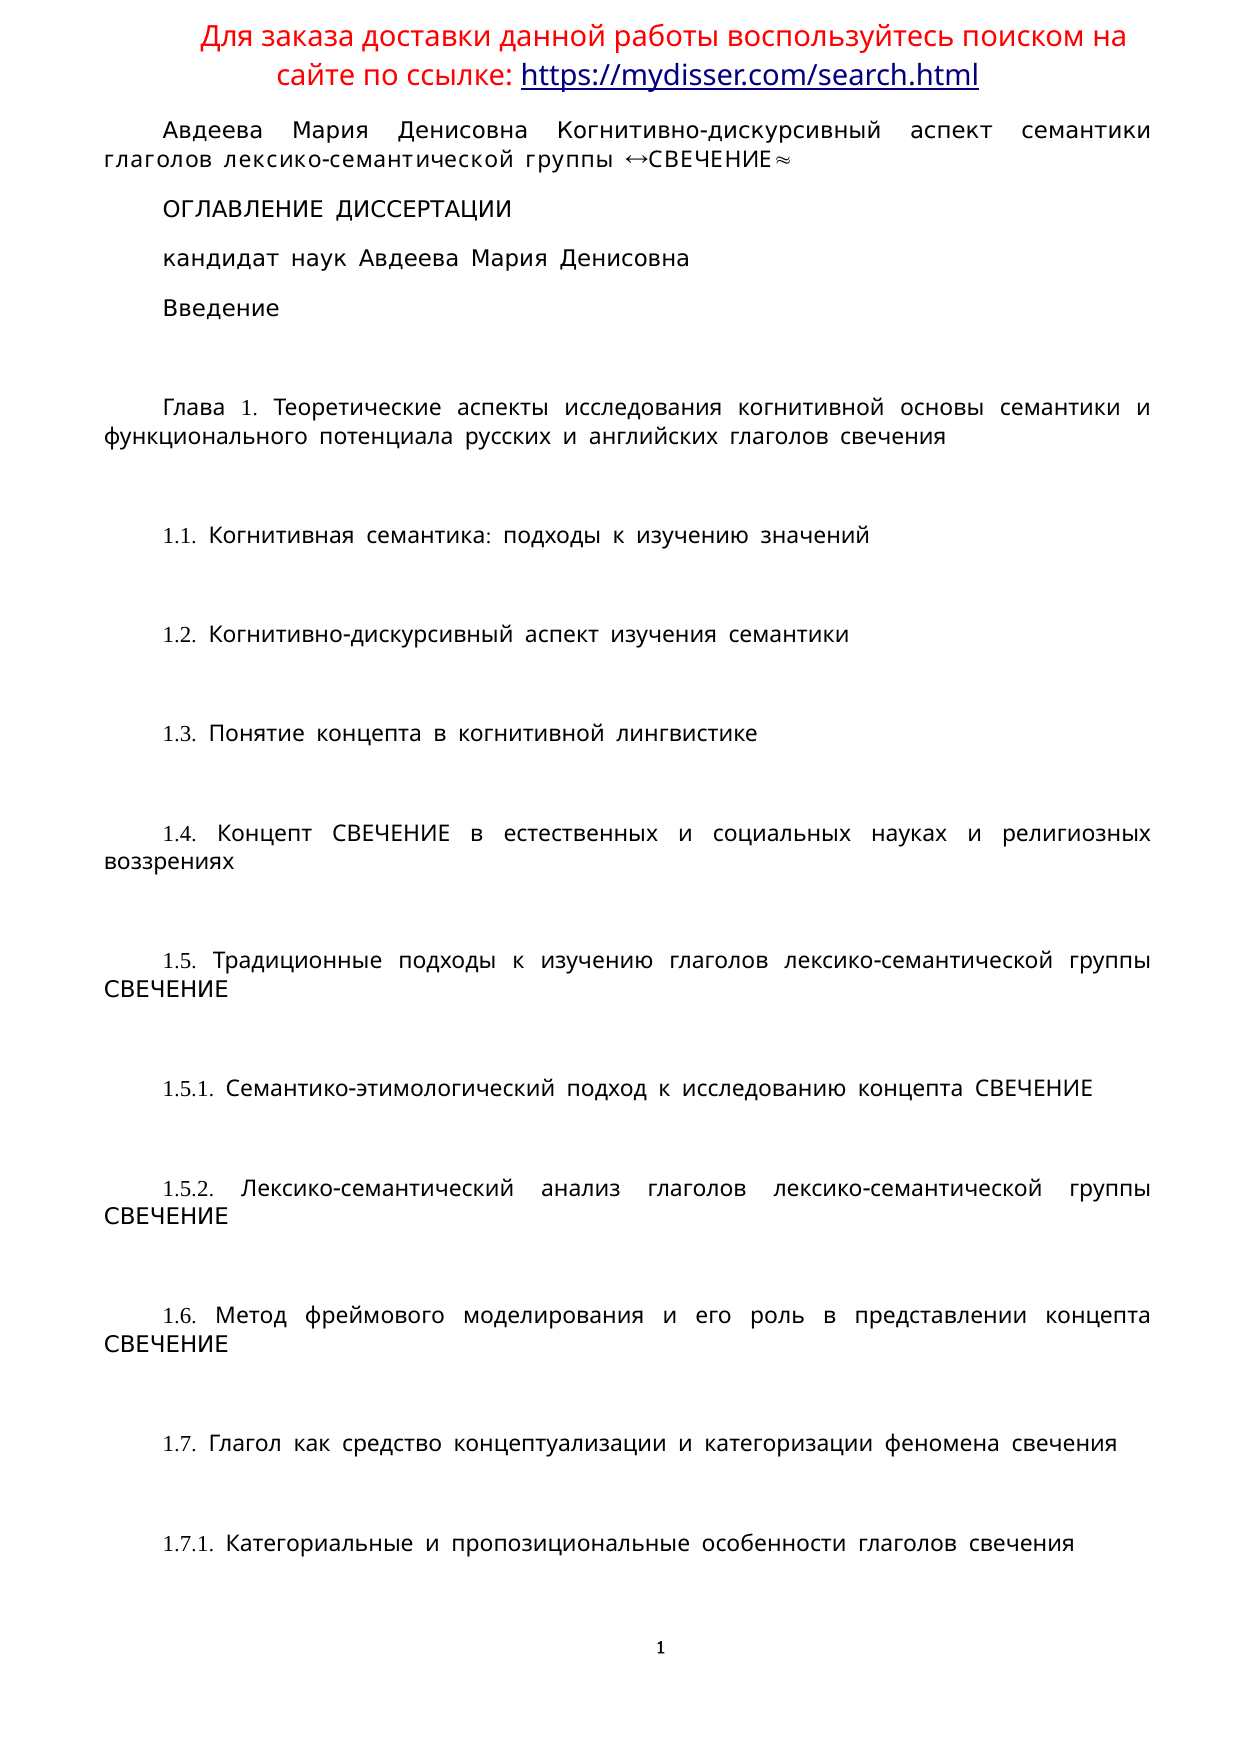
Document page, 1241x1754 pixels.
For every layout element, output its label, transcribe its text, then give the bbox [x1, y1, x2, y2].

text 1.5.1. Семантико-этимологический подход к исследованию концепта СВЕЧЕНИЕ [103, 1073, 1152, 1102]
text 1.7. Глагол как средство концептуализации и категоризации феномена свечения [103, 1428, 1152, 1457]
text 1.1. Когнитивная семантика: подходы к изучению значений [103, 519, 1152, 548]
text 1.2. Когнитивно-дискурсивный аспект изучения семантики [103, 619, 1152, 647]
text Глава 1. Теоретические аспекты исследования когнитивной основы семантики и функционального потенциала русских и английских глаголов свечения [103, 392, 1152, 449]
text Авдеева Мария Денисовна Когнитивно-дискурсивный аспект семантики глаголов лексико-семантической группы «СВЕЧЕНИЕ» [103, 115, 1152, 172]
text кандидат наук Авдеева Мария Денисовна [103, 243, 1152, 272]
text 1.5. Традиционные подходы к изучению глаголов лексико-семантической группы СВЕЧЕНИЕ [103, 945, 1152, 1002]
text 1.3. Понятие концепта в когнитивной лингвистике [103, 718, 1152, 747]
text 1.4. Концепт СВЕЧЕНИЕ в естественных и социальных науках и религиозных воззрениях [103, 817, 1152, 874]
text 1.7.1. Категориальные и пропозициональные особенности глаголов свечения [103, 1527, 1152, 1556]
text Введение [103, 292, 1152, 321]
text ОГЛАВЛЕНИЕ ДИССЕРТАЦИИ [103, 193, 1152, 222]
text 1.5.2. Лексико-семантический анализ глаголов лексико-семантической группы СВЕЧЕНИЕ [103, 1172, 1152, 1229]
text 1.6. Метод фреймового моделирования и его роль в представлении концепта СВЕЧЕНИЕ [103, 1300, 1152, 1357]
